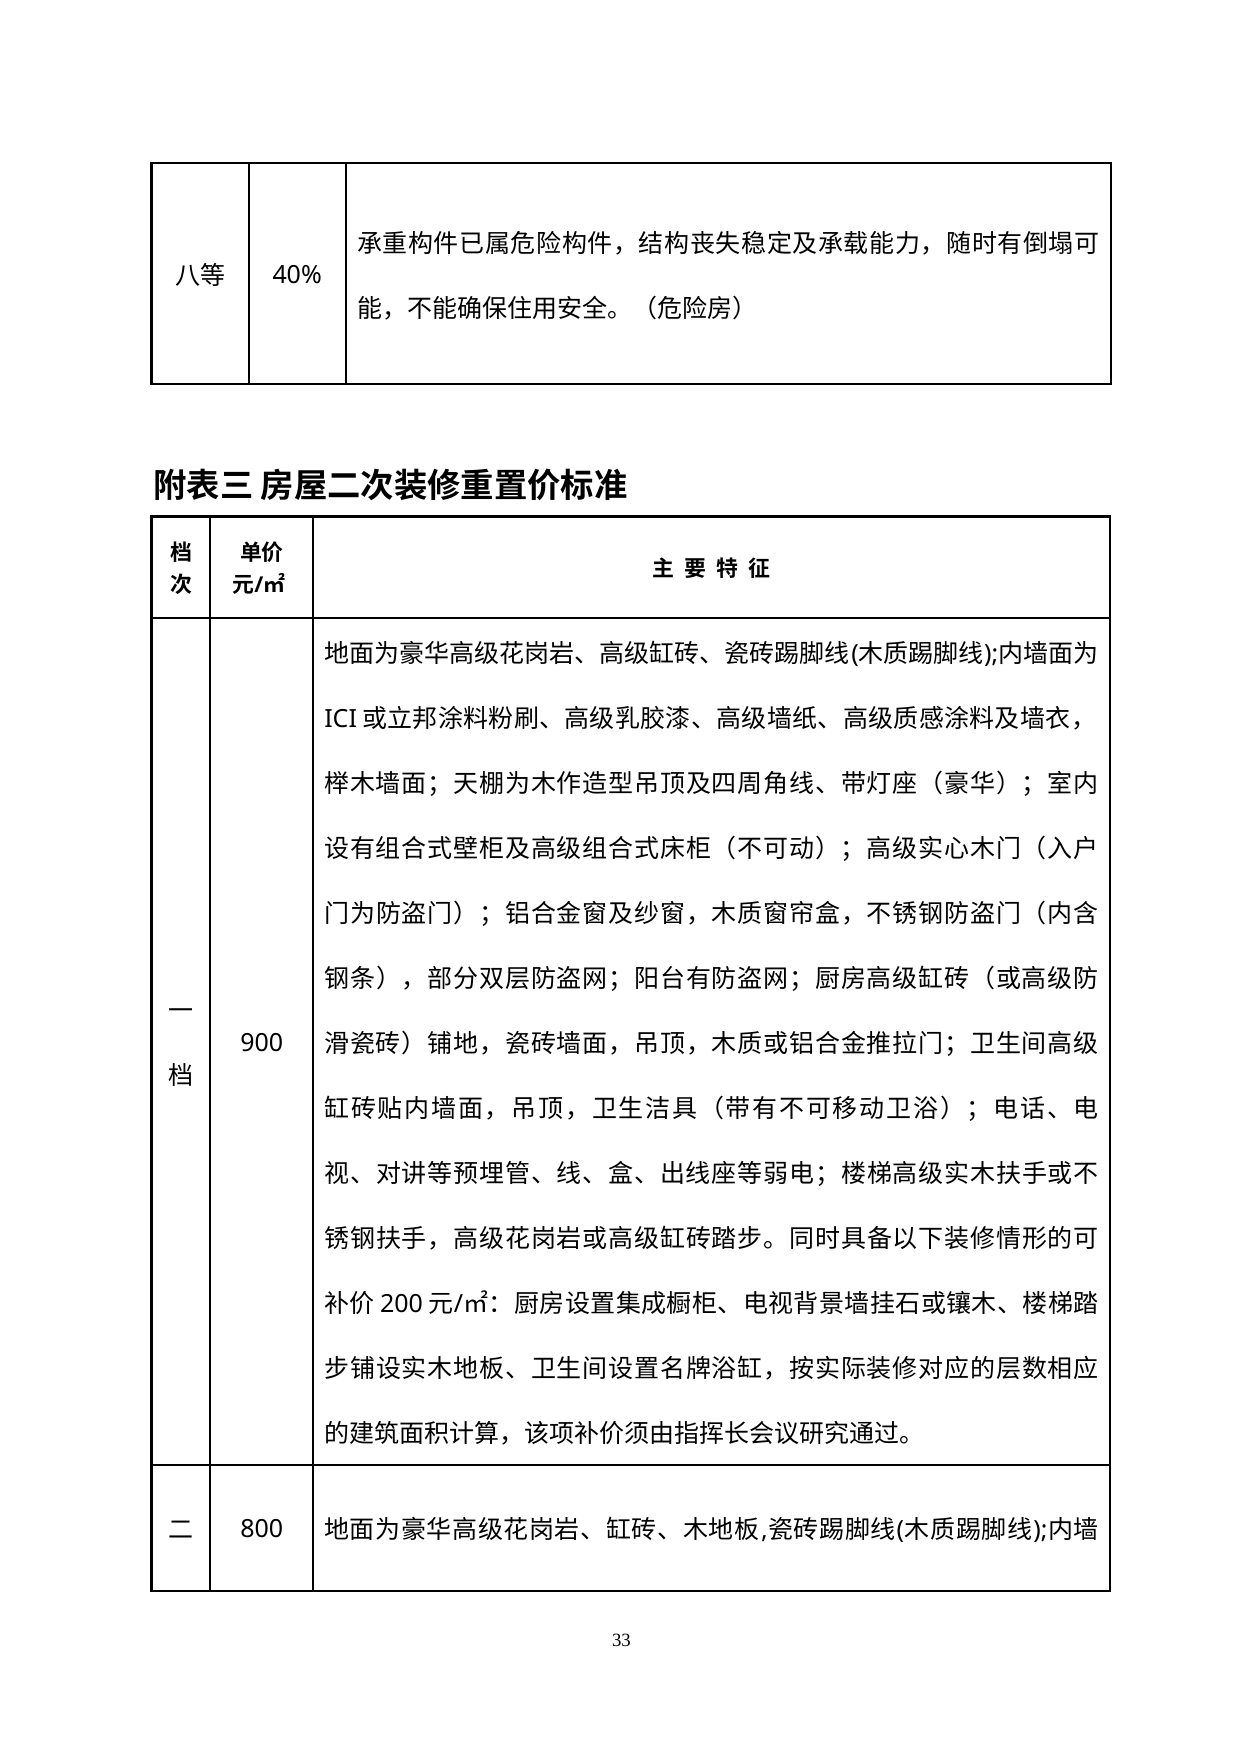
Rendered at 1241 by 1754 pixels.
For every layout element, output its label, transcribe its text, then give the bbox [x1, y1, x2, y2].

table_cell 地面为豪华高级花岗岩、高级缸砖、瓷砖踢脚线(木质踢脚线);内墙面为ICI或立邦涂料粉刷、高级乳胶漆、高级墙纸、高级质感涂料及墙衣，榉木墙面；天棚为木作造型吊顶及四周角线、带灯座（豪华）；室内设有组合式壁柜及高级组合式床柜（不可动）；高级实心木门（入户门为防盗门）；铝合金窗及纱窗，木质窗帘盒，不锈钢防盗门（内含钢条），部分双层防盗网；阳台有防盗网；厨房高级缸砖（或高级防滑瓷砖）铺地，瓷砖墙面，吊顶，木质或铝合金推拉门；卫生间高级缸砖贴内墙面，吊顶，卫生洁具（带有不可移动卫浴）；电话、电视、对讲等预埋管、线、盒、出线座等弱电；楼梯高级实木扶手或不锈钢扶手，高级花岗岩或高级缸砖踏步。同时具备以下装修情形的可补价200元/㎡：厨房设置集成橱柜、电视背景墙挂石或镶木、楼梯踏步铺设实木地板、卫生间设置名牌浴缸，按实际装修对应的层数相应的建筑面积计算，该项补价须由指挥长会议研究通过。 [314, 619, 1109, 1464]
text 附表三 房屋二次装修重置价标准 [153, 450, 1089, 515]
table_cell 承重构件已属危险构件，结构丧失稳定及承载能力，随时有倒塌可能，不能确保住用安全。（危险房） [347, 164, 1110, 383]
table_cell 900 [211, 619, 312, 1464]
table_cell 二档 [153, 1466, 209, 1590]
table_header 单价 元/㎡ [211, 518, 312, 617]
table_cell 八等 [153, 164, 248, 383]
table_header 主 要 特 征 [314, 518, 1109, 617]
table_cell 一档 [153, 619, 209, 1464]
table_header 档次 [153, 518, 209, 617]
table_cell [314, 1466, 1109, 1590]
table_cell 40% [250, 164, 345, 383]
table_cell 800 [211, 1466, 312, 1590]
